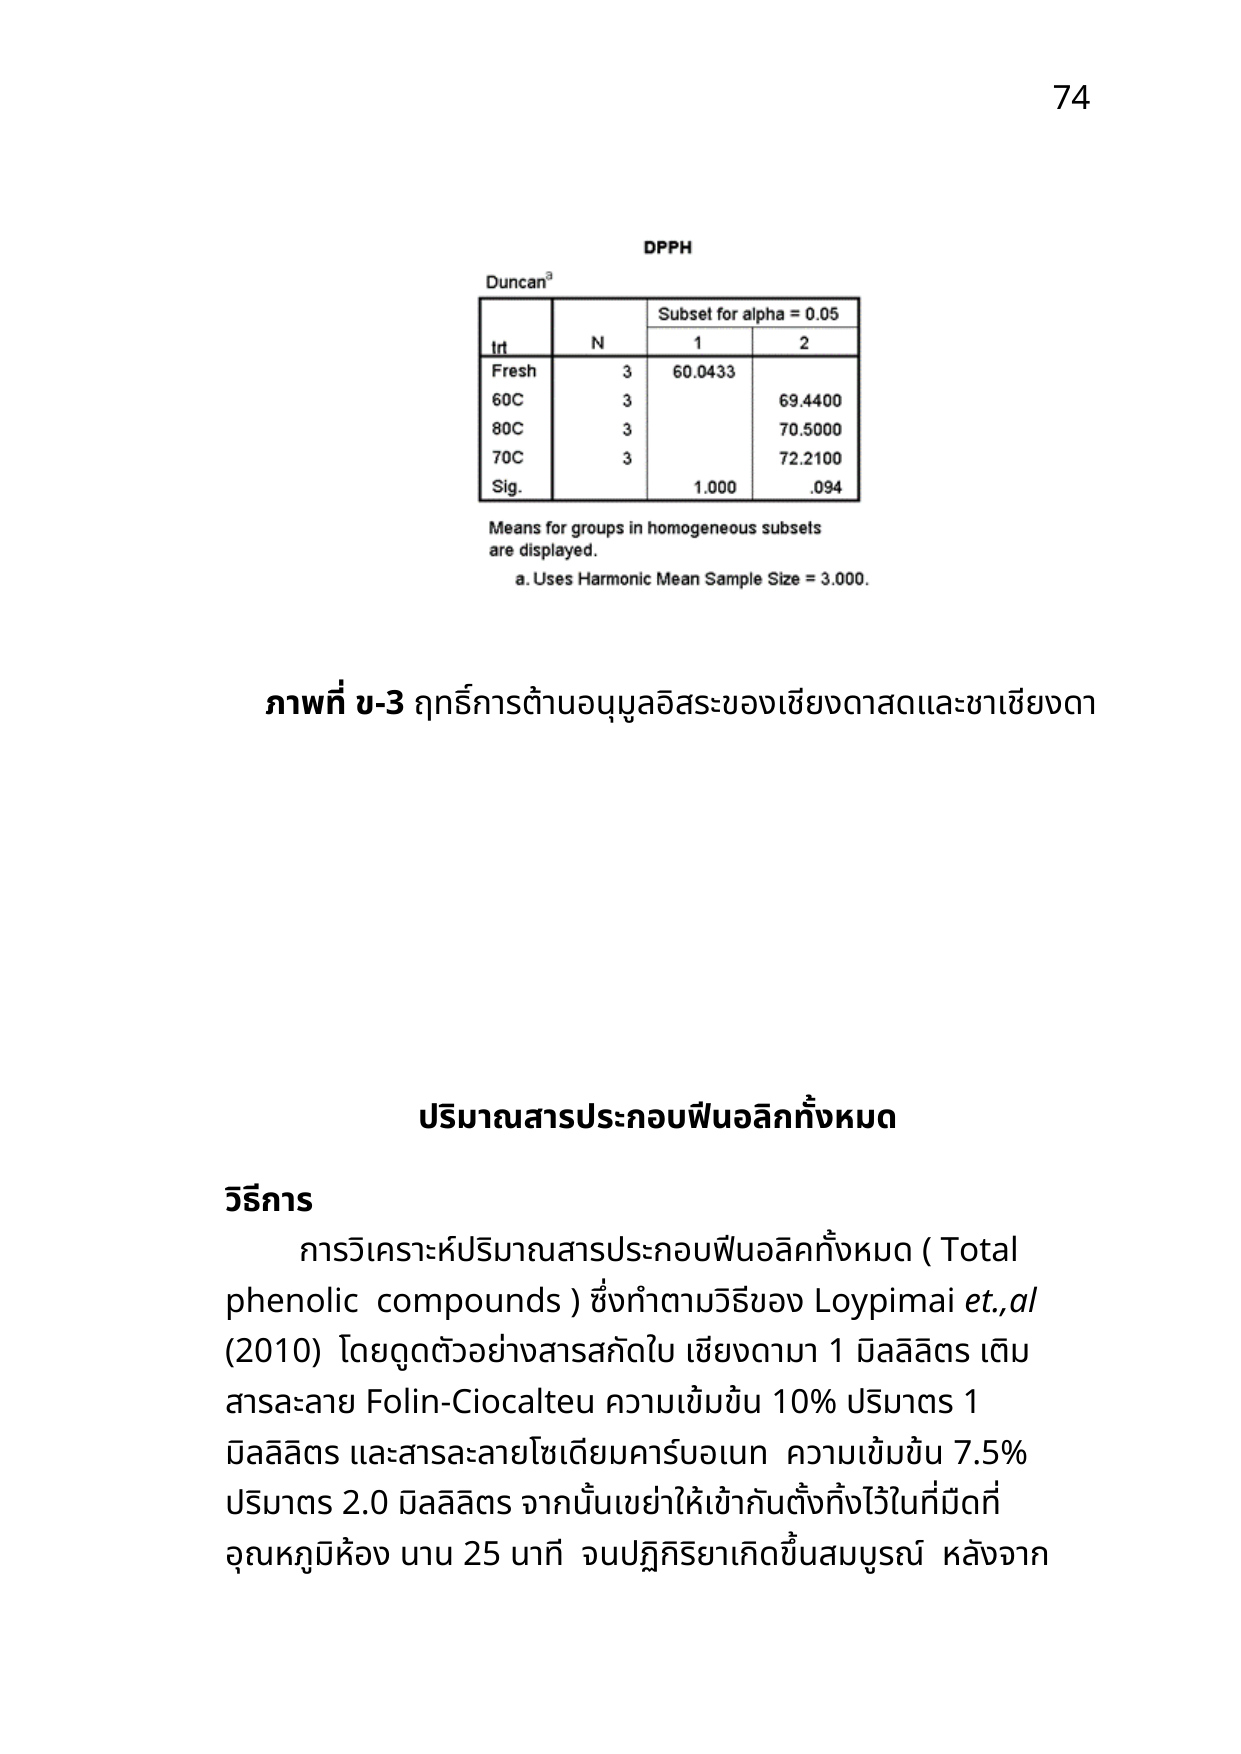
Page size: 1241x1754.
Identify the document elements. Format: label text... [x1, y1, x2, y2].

text ปริมาณสารประกอบฟีนอลิกทั้งหมด [225, 1093, 1090, 1143]
picture [470, 226, 874, 593]
table_header ภาพที่ ข-3 ฤทธิ์การต้านอนุมูลอิสระของเชียงดาสดและชาเชียงดา [225, 225, 1137, 1093]
text วิธีการ [225, 1176, 1090, 1226]
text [225, 1226, 1090, 1580]
